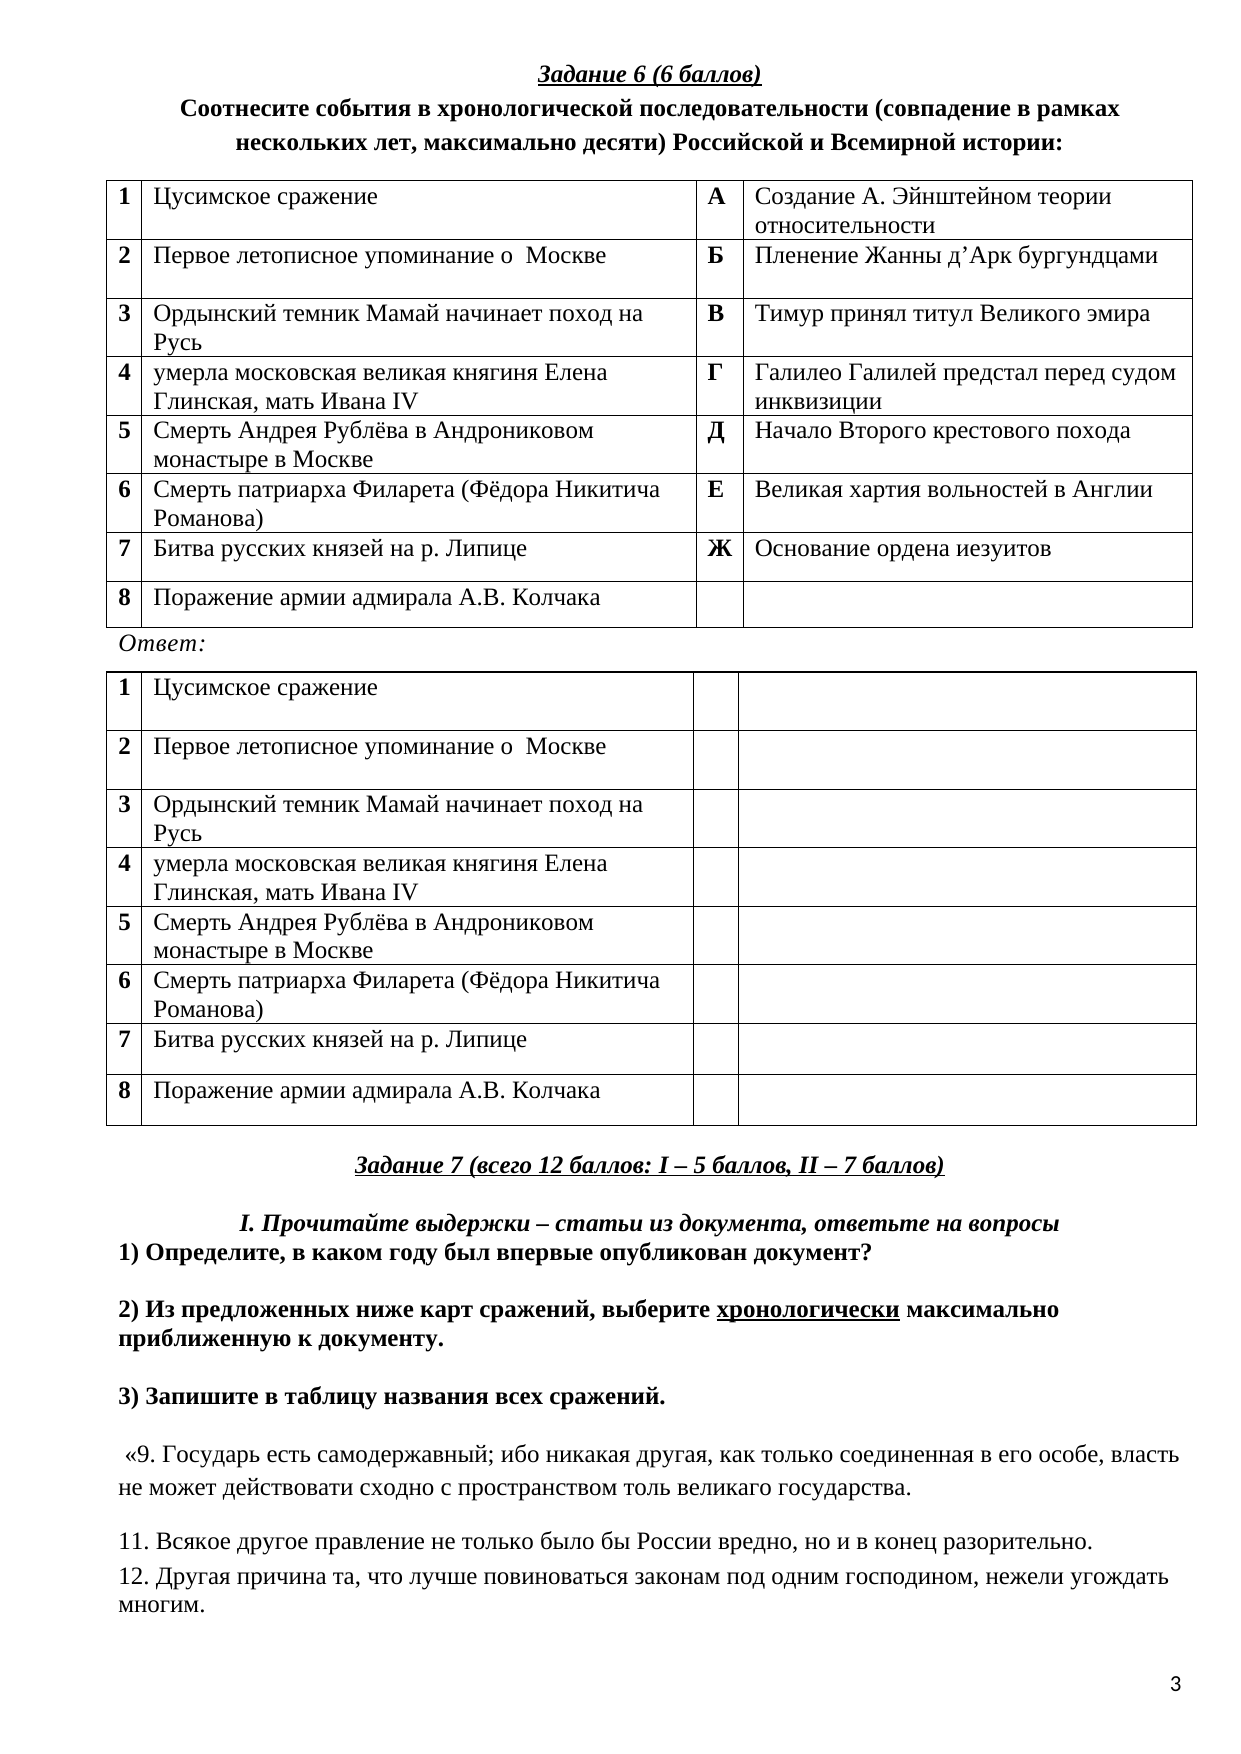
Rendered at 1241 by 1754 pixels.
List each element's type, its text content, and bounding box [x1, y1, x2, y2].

table_cell Галилео Галилей предстал перед судом инквизиции [744, 357, 1192, 414]
table_cell 7 [107, 1024, 141, 1074]
table_header 1 [107, 673, 141, 730]
table_cell [694, 965, 738, 1023]
table_cell [739, 965, 1196, 1023]
table_cell Первое летописное упоминание о Москве [142, 240, 696, 297]
table_cell умерла московская великая княгиня Елена Глинская, мать Ивана IV [142, 357, 696, 414]
table_cell [694, 848, 738, 906]
table_cell [697, 582, 743, 627]
table_cell [739, 907, 1196, 964]
table_cell Смерть Андрея Рублёва в Андрониковом монастыре в Москве [142, 907, 693, 964]
table_cell Первое летописное упоминание о Москве [142, 731, 693, 788]
table_header Создание А. Эйнштейном теории относительности [744, 181, 1192, 239]
table_header Цусимское сражение [142, 181, 696, 239]
text 12. Другая причина та, что лучше повиноваться законам под одним господином, нежели угождать многим. [118, 1561, 1181, 1618]
table_cell Основание ордена иезуитов [744, 533, 1192, 581]
table_cell 6 [107, 474, 141, 532]
table_cell 5 [107, 416, 141, 473]
table_header Цусимское сражение [142, 673, 693, 730]
table_cell Битва русских князей на р. Липице [142, 1024, 693, 1074]
table_cell 6 [107, 965, 141, 1023]
text I. Прочитайте выдержки – статьи из документа, ответьте на вопросы [118, 1208, 1181, 1237]
text 3) Запишите в таблицу названия всех сражений. [118, 1381, 1181, 1410]
table_cell Поражение армии адмирала А.В. Колчака [142, 1075, 693, 1125]
table_cell Смерть патриарха Филарета (Фёдора Никитича Романова) [142, 474, 696, 532]
table_cell Великая хартия вольностей в Англии [744, 474, 1192, 532]
table_header 1 [107, 181, 141, 239]
table_cell Начало Второго крестового похода [744, 416, 1192, 473]
table_cell [694, 790, 738, 847]
text Ответ: [118, 628, 1181, 657]
table_cell 7 [107, 533, 141, 581]
table_cell 3 [107, 790, 141, 847]
table_cell 2 [107, 731, 141, 788]
table_cell [694, 1075, 738, 1125]
text 1) Определите, в каком году был впервые опубликован документ? [118, 1237, 1181, 1265]
table_cell Е [697, 474, 743, 532]
table_cell Д [697, 416, 743, 473]
table_cell В [697, 299, 743, 356]
table_cell 2 [107, 240, 141, 297]
table_cell [694, 907, 738, 964]
table_cell Тимур принял титул Великого эмира [744, 299, 1192, 356]
table_cell [739, 1075, 1196, 1125]
table_cell Ж [697, 533, 743, 581]
text 11. Всякое другое правление не только было бы России вредно, но и в конец разорительно. [118, 1526, 1181, 1555]
text «9. Государь есть самодержавный; ибо никакая другая, как только соединенная в его особе, власть не может действовати сходно с пространством толь великаго государства. [118, 1439, 1181, 1501]
text Задание 6 (6 баллов) [118, 59, 1181, 88]
table_cell 4 [107, 848, 141, 906]
table_cell [739, 790, 1196, 847]
table_cell 8 [107, 1075, 141, 1125]
table_cell [694, 731, 738, 788]
text 2) Из предложенных ниже карт сражений, выберите хронологически максимально приближенную к документу. [118, 1294, 1181, 1352]
table_cell Б [697, 240, 743, 297]
table_cell 5 [107, 907, 141, 964]
table_cell 3 [107, 299, 141, 356]
table_cell [694, 1024, 738, 1074]
table_header [739, 673, 1196, 730]
table_cell [739, 848, 1196, 906]
table_cell Битва русских князей на р. Липице [142, 533, 696, 581]
table_cell Смерть Андрея Рублёва в Андрониковом монастыре в Москве [142, 416, 696, 473]
table_cell умерла московская великая княгиня Елена Глинская, мать Ивана IV [142, 848, 693, 906]
table_cell Поражение армии адмирала А.В. Колчака [142, 582, 696, 627]
table_cell [744, 582, 1192, 627]
table_cell 4 [107, 357, 141, 414]
table_cell Г [697, 357, 743, 414]
table_cell Пленение Жанны д’Арк бургундцами [744, 240, 1192, 297]
table_cell Ордынский темник Мамай начинает поход на Русь [142, 790, 693, 847]
table_header [694, 673, 738, 730]
table_cell [739, 731, 1196, 788]
table_cell [739, 1024, 1196, 1074]
table_cell Ордынский темник Мамай начинает поход на Русь [142, 299, 696, 356]
table_header А [697, 181, 743, 239]
text Задание 7 (всего 12 баллов: I – 5 баллов, II – 7 баллов) [118, 1150, 1181, 1179]
table_cell 8 [107, 582, 141, 627]
table_cell Смерть патриарха Филарета (Фёдора Никитича Романова) [142, 965, 693, 1023]
text Соотнесите события в хронологической последовательности (совпадение в рамках нескольких лет, максимально десяти) Российской и Всемирной истории: [118, 93, 1181, 155]
